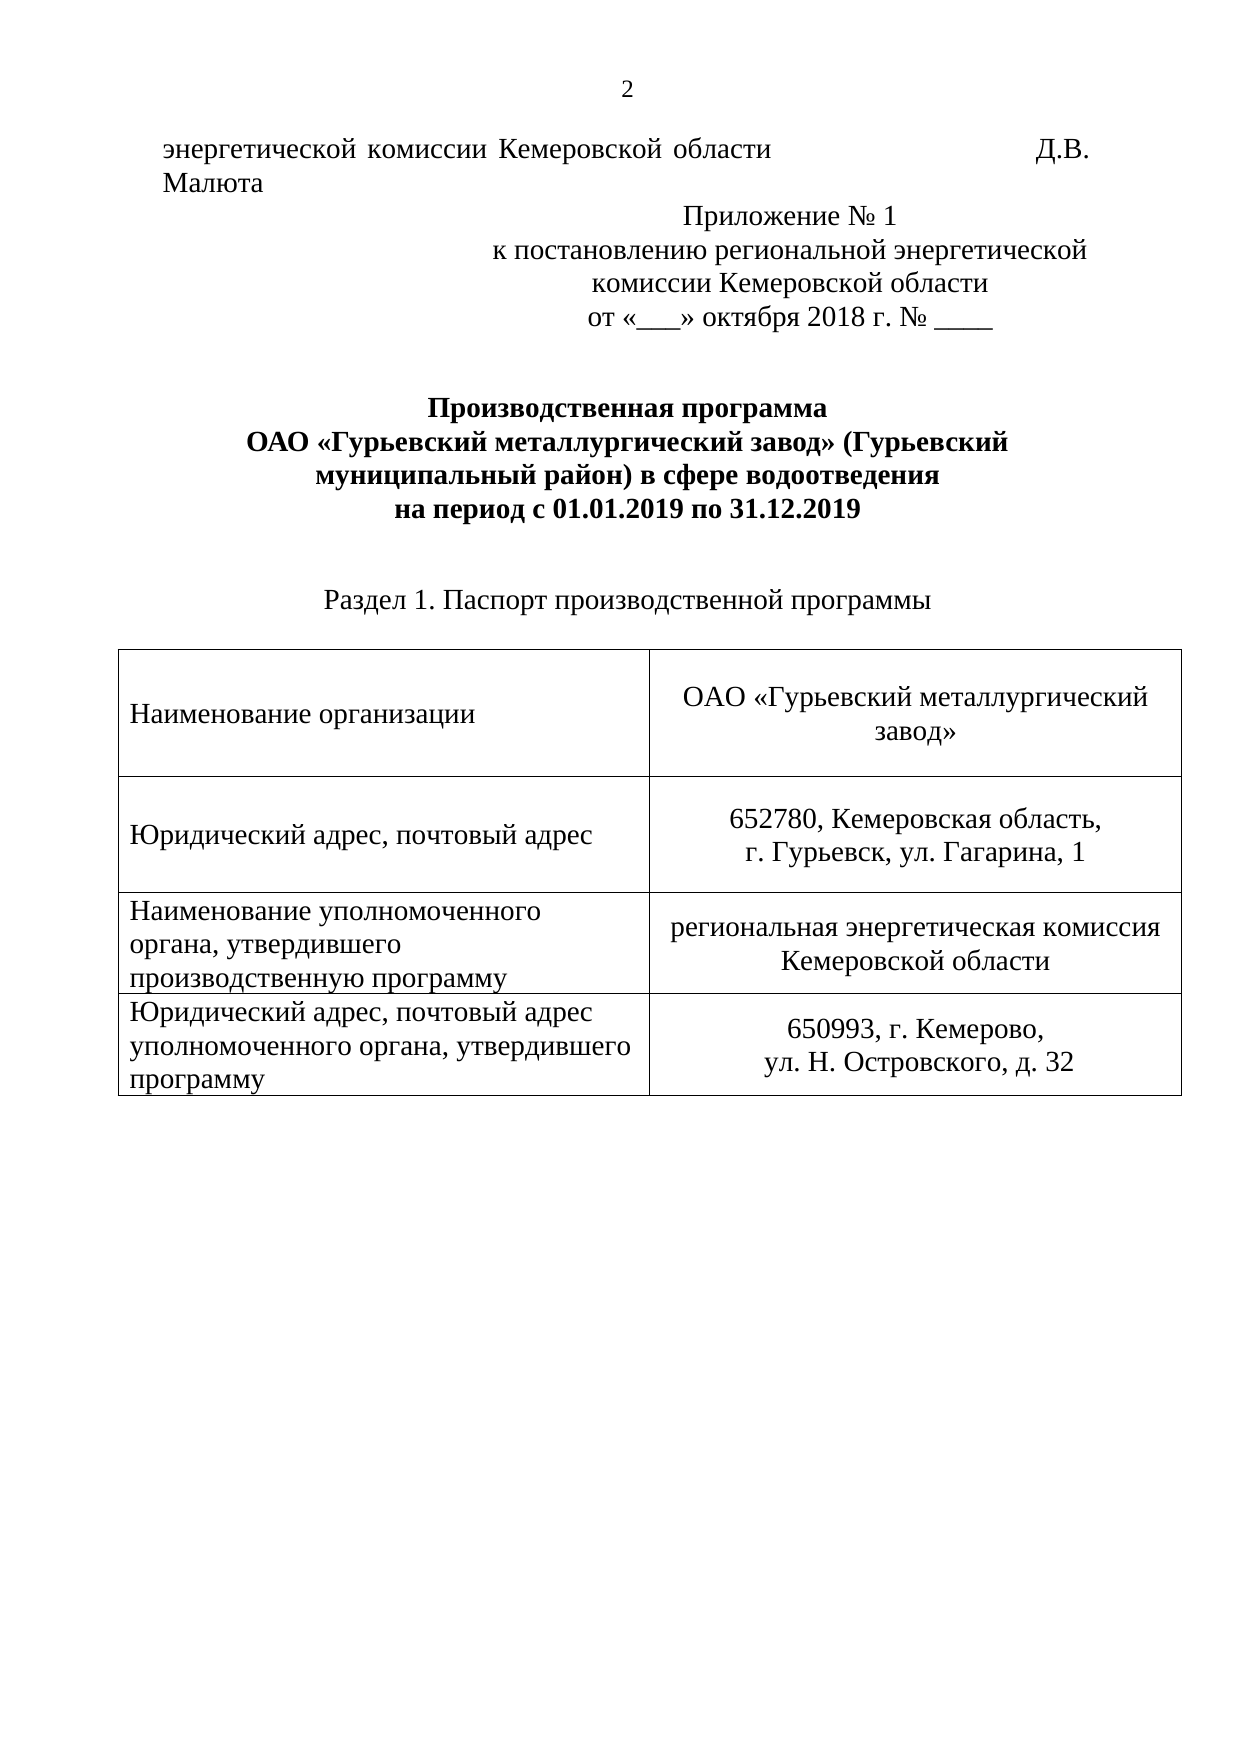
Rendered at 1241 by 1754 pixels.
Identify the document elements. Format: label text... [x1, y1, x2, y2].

table_cell Наименование уполномоченного органа, утвердившего производственную программу [119, 893, 649, 993]
table_cell региональная энергетическая комиссия Кемеровской области [650, 893, 1181, 993]
table_cell Юридический адрес, почтовый адрес уполномоченного органа, утвердившего программу [119, 994, 649, 1095]
text ОАО «Гурьевский металлургический завод» (Гурьевский муниципальный район) в сфере водоотведения [162, 424, 1092, 491]
text энергетической комиссии Кемеровской области Д.В. Малюта [162, 131, 1092, 198]
table_header Наименование организации [119, 650, 649, 776]
table_cell 652780, Кемеровская область, г. Гурьевск, ул. Гагарина, 1 [650, 777, 1181, 892]
table_header ОАО «Гурьевский металлургический завод» [650, 650, 1181, 776]
table_cell 650993, г. Кемерово, ул. Н. Островского, д. 32 [650, 994, 1181, 1095]
text Производственная программа [162, 390, 1092, 424]
text Приложение № 1 к постановлению региональной энергетической комиссии Кемеровской области от «___» октября 2018 г. № ____ [487, 198, 1092, 333]
text на период с 01.01.2019 по 31.12.2019 [162, 491, 1092, 524]
text Раздел 1. Паспорт производственной программы [162, 582, 1092, 615]
table_cell Юридический адрес, почтовый адрес [119, 777, 649, 892]
